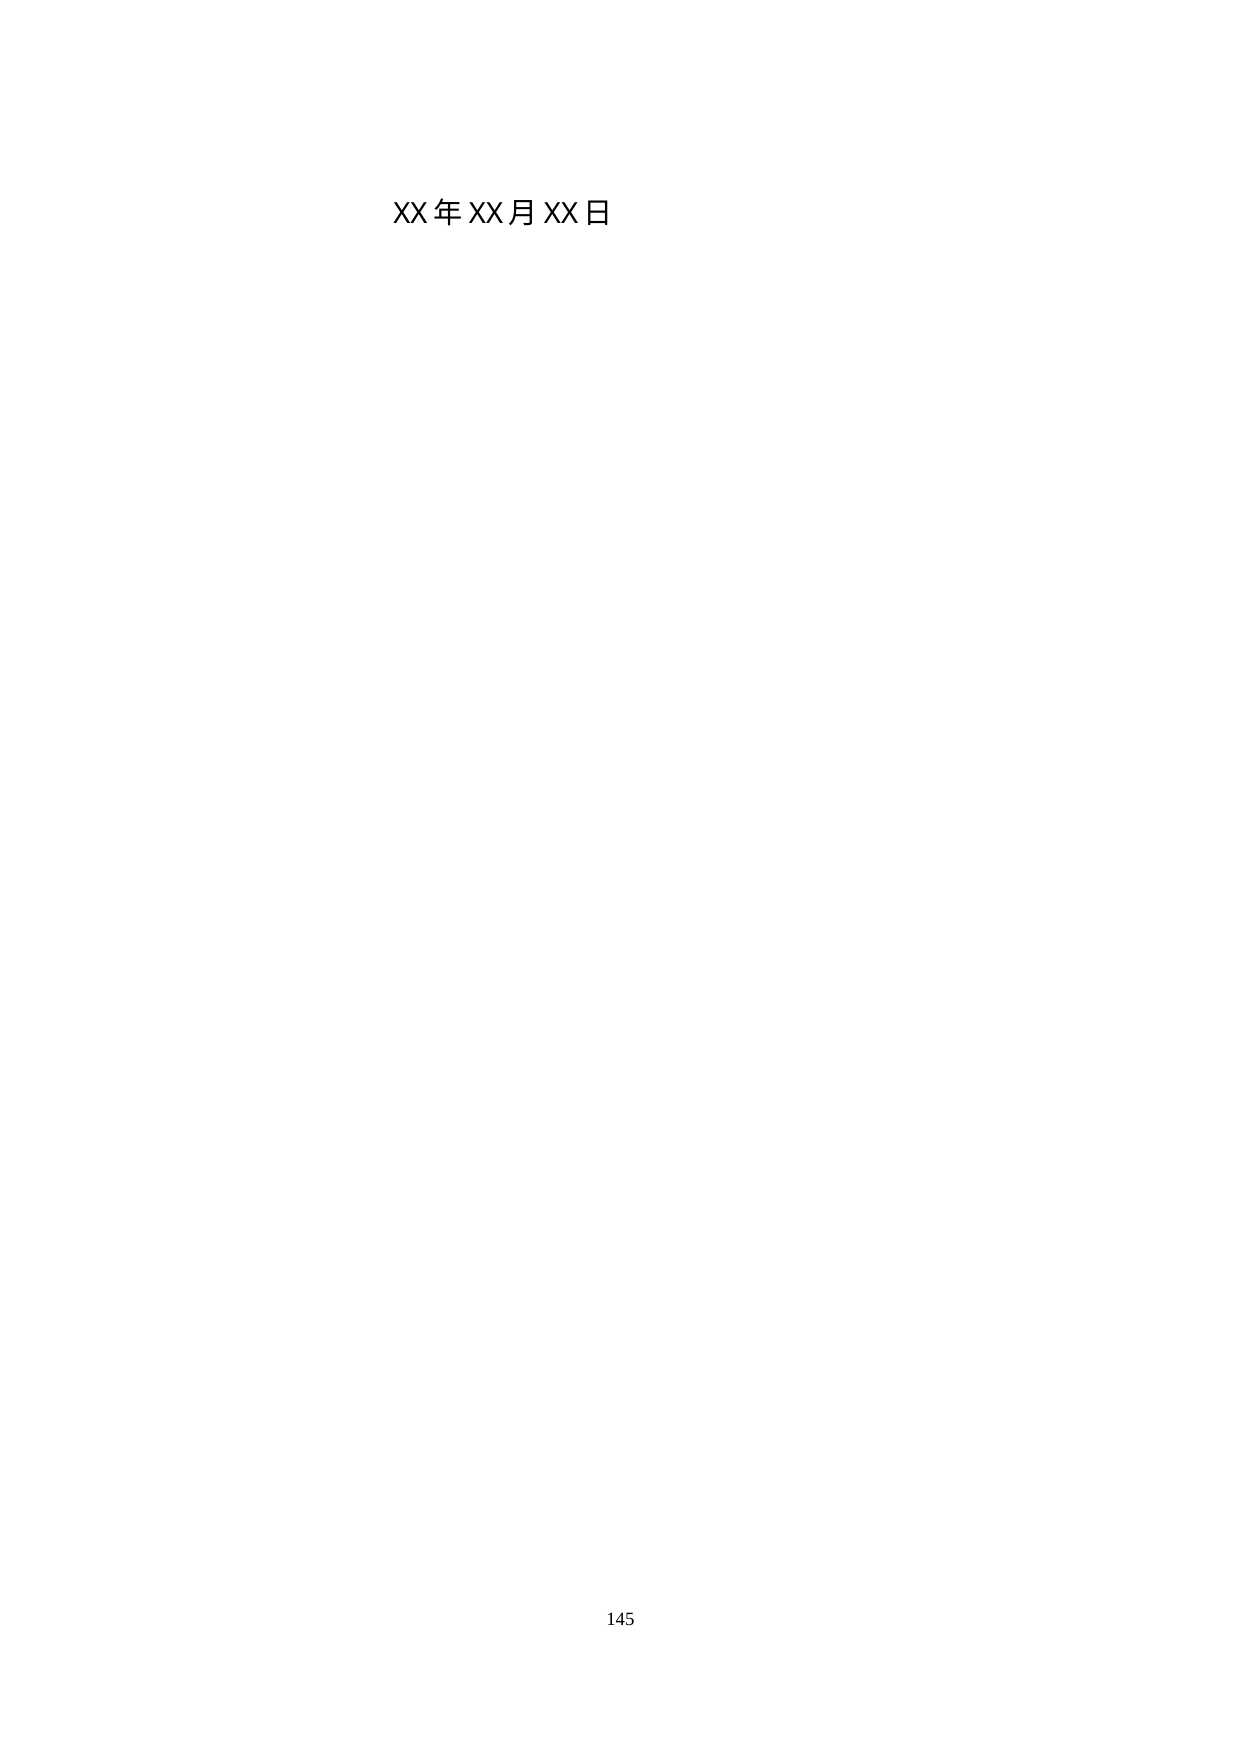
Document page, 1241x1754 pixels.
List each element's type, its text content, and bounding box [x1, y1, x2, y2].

text XX年 XX月XX日 [165, 178, 1075, 243]
